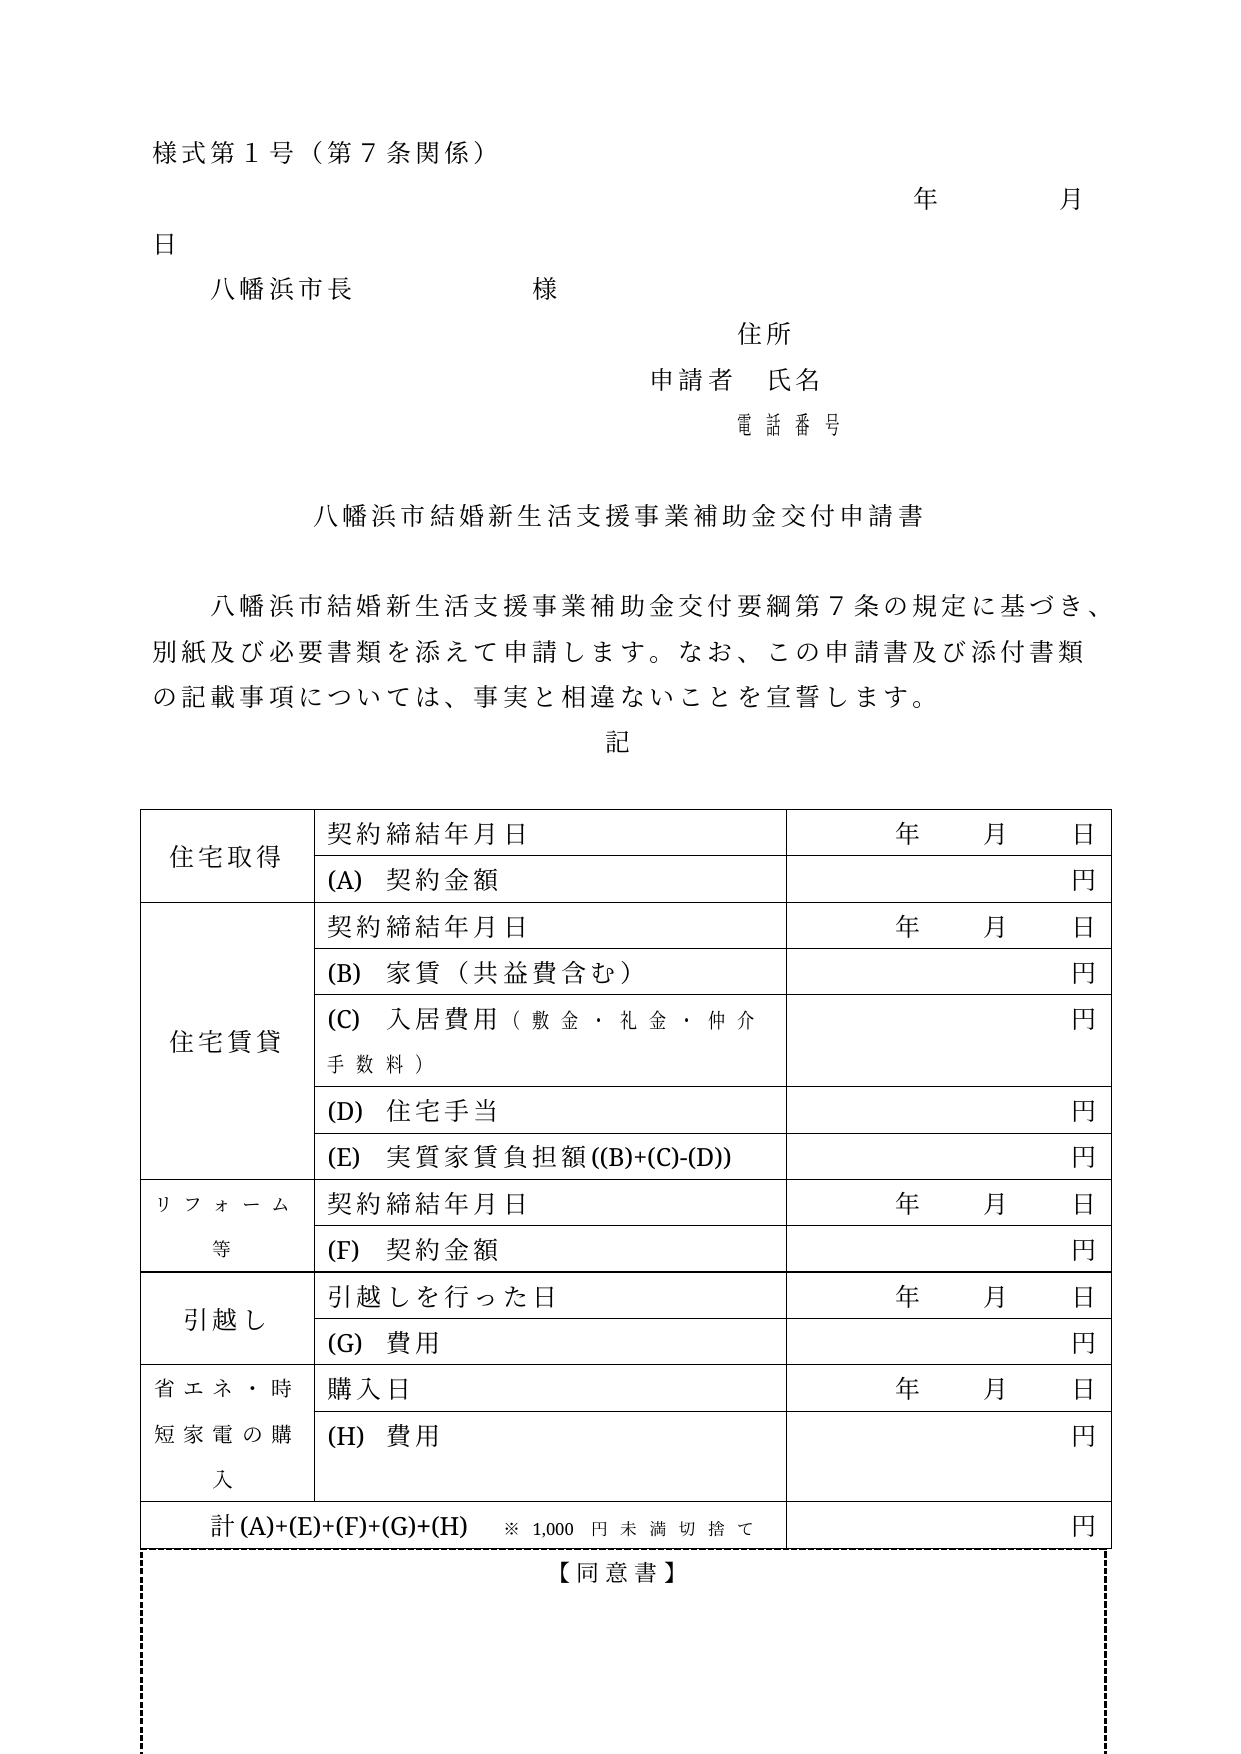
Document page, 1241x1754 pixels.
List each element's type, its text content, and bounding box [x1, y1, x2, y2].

table_cell 契約締結年月日 [315, 903, 786, 948]
table_header 契約締結年月日 [315, 810, 786, 855]
text 記 [152, 718, 1088, 764]
table_cell (H)費用 [315, 1412, 786, 1501]
text 様式第１号（第７条関係） [152, 129, 1088, 174]
text 申請者 氏名 [152, 356, 1088, 401]
table_cell 年 月 日 [787, 1180, 1111, 1225]
table_cell (F)契約金額 [315, 1226, 786, 1271]
table_cell 引越し [141, 1273, 314, 1364]
table_cell 円 [787, 1412, 1111, 1501]
table_header 年 月 日 [787, 810, 1111, 855]
text 年 月 日 [152, 174, 1088, 265]
table_cell 円 [787, 856, 1111, 902]
table_cell (C)入居費用（敷金・礼金・仲介手数料） [315, 995, 786, 1086]
table_cell 円 [787, 1319, 1111, 1364]
table_cell 計(A)+(E)+(F)+(G)+(H) ※1,000円未満切捨て [141, 1502, 786, 1547]
table_cell 円 [787, 995, 1111, 1086]
table_cell 年 月 日 [787, 903, 1111, 948]
text 【同意書】 [152, 1549, 1088, 1594]
text 八幡浜市長 様 [152, 265, 1088, 311]
text 八幡浜市結婚新生活支援事業補助金交付申請書 [152, 492, 1088, 537]
table_header 住宅取得 [141, 810, 314, 902]
table_cell (G)費用 [315, 1319, 786, 1364]
table_cell 引越しを行った日 [315, 1273, 786, 1318]
table_cell (D)住宅手当 [315, 1087, 786, 1132]
table_cell (A)契約金額 [315, 856, 786, 902]
table_cell 年 月 日 [787, 1365, 1111, 1411]
table_cell リフォーム等 [141, 1180, 314, 1271]
table_cell (B)家賃（共益費含む） [315, 949, 786, 994]
table_cell 住宅賃貸 [141, 903, 314, 1179]
text 住所 [152, 311, 1088, 356]
table_cell 円 [787, 1087, 1111, 1132]
table_cell 円 [787, 1134, 1111, 1179]
text 電話番号 [152, 401, 1088, 446]
table_cell 年 月 日 [787, 1273, 1111, 1318]
table_cell 契約締結年月日 [315, 1180, 786, 1225]
table_cell 購入日 [315, 1365, 786, 1411]
table_cell 円 [787, 1502, 1111, 1547]
table_cell 円 [787, 1226, 1111, 1271]
table_cell 円 [787, 949, 1111, 994]
text 八幡浜市結婚新生活支援事業補助金交付要綱第７条の規定に基づき、別紙及び必要書類を添えて申請します。なお、この申請書及び添付書類の記載事項については、事実と相違ないことを宣誓します。 [152, 582, 1088, 718]
table_cell 省エネ・時短家電の購入 [141, 1365, 314, 1501]
table_cell (E)実質家賃負担額((B)+(C)-(D)) [315, 1134, 786, 1179]
